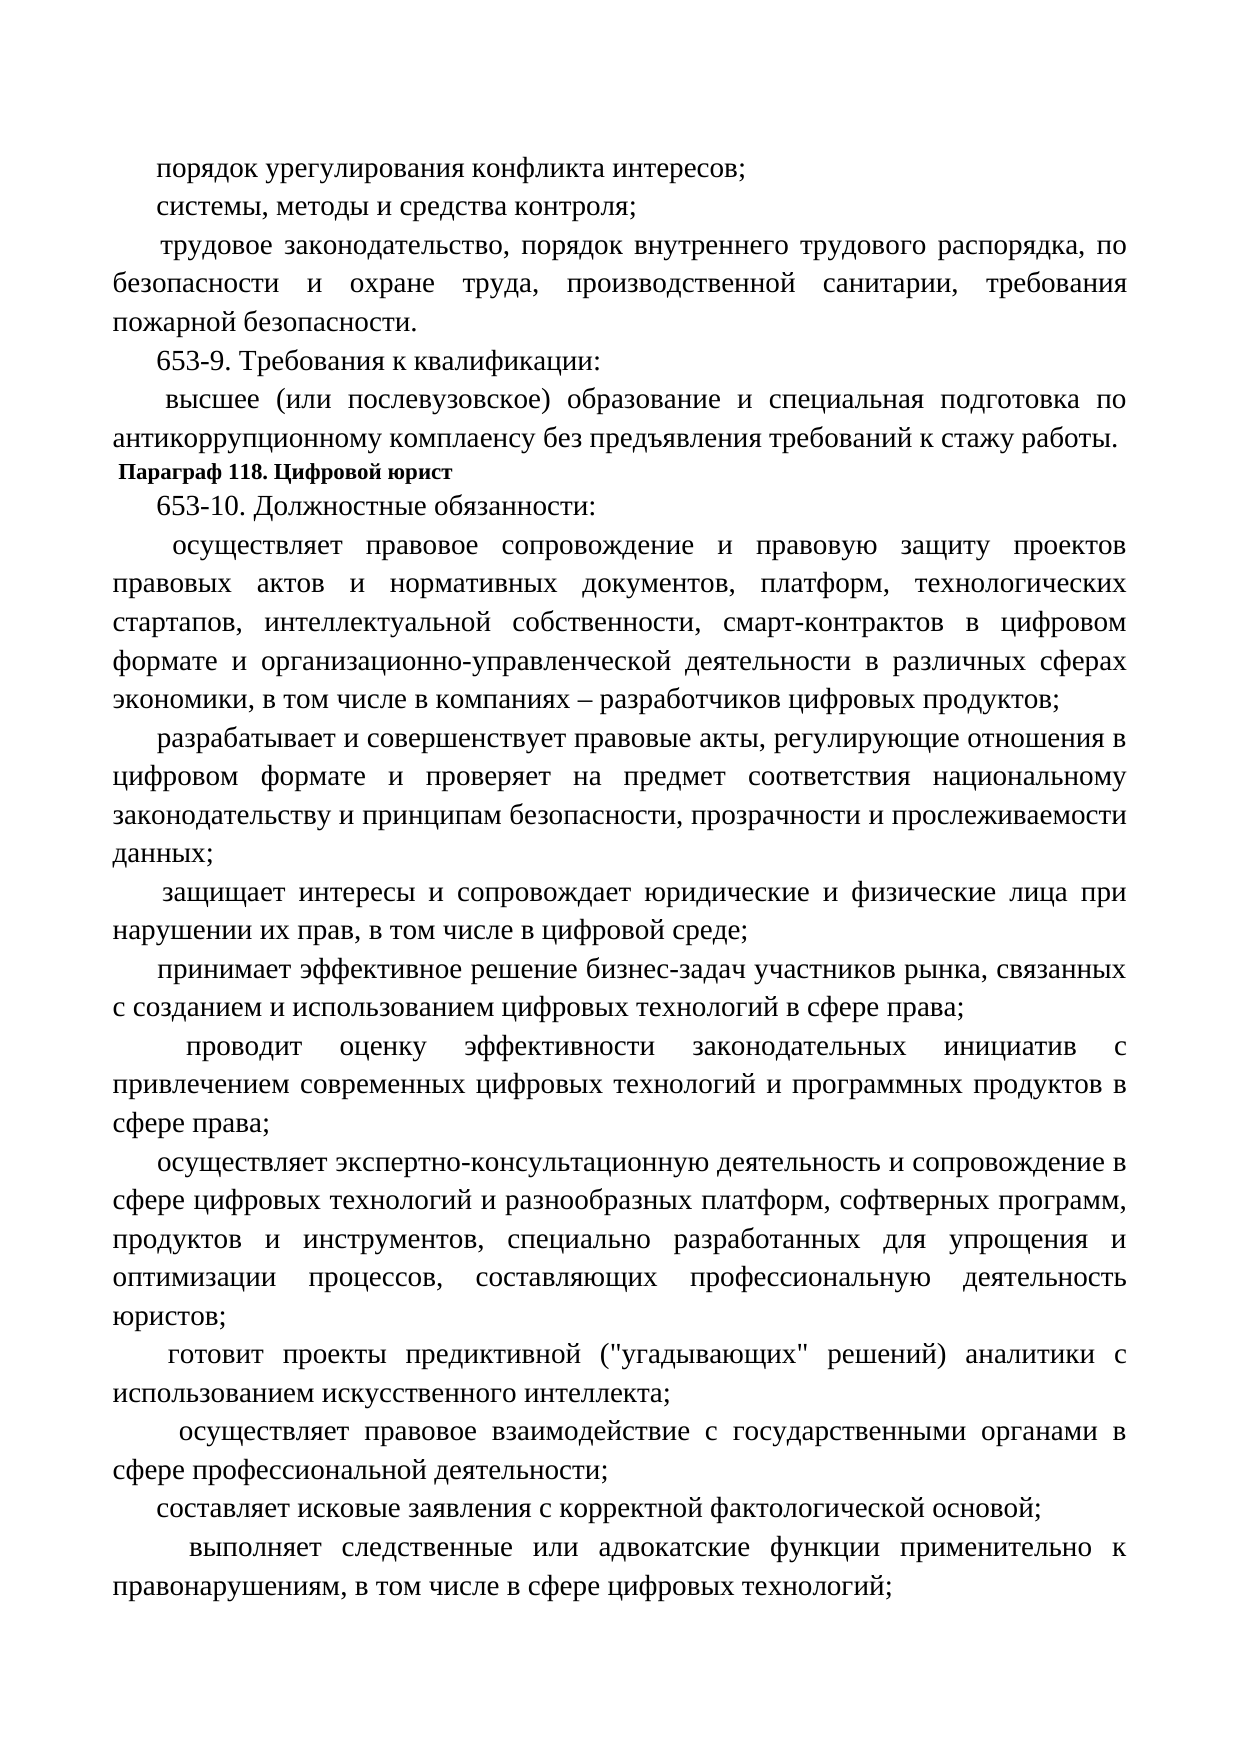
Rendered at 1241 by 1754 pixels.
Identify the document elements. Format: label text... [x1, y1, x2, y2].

text системы, методы и средства контроля; [112, 188, 1128, 222]
text выполняет следственные или адвокатские функции применительно к правонарушениям, в том числе в сфере цифровых технологий; [112, 1529, 1128, 1601]
text порядок урегулирования конфликта интересов; [112, 150, 1128, 183]
text 653-9. Требования к квалификации: [112, 343, 1128, 376]
text составляет исковые заявления с корректной фактологической основой; [112, 1491, 1128, 1524]
text защищает интересы и сопровождает юридические и физические лица при нарушении их прав, в том числе в цифровой среде; [112, 874, 1128, 946]
text осуществляет экспертно-консультационную деятельность и сопровождение в сфере цифровых технологий и разнообразных платформ, софтверных программ, продуктов и инструментов, специально разработанных для упрощения и оптимизации процессов, составляющих профессиональную деятельность юристов; [112, 1144, 1128, 1331]
text 653-10. Должностные обязанности: [112, 488, 1128, 522]
text высшее (или послевузовское) образование и специальная подготовка по антикоррупционному комплаенсу без предъявления требований к стажу работы. [112, 381, 1128, 453]
text разрабатывает и совершенствует правовые акты, регулирующие отношения в цифровом формате и проверяет на предмет соответствия национальному законодательству и принципам безопасности, прозрачности и прослеживаемости данных; [112, 720, 1128, 869]
text проводит оценку эффективности законодательных инициатив с привлечением современных цифровых технологий и программных продуктов в сфере права; [112, 1028, 1128, 1139]
text Параграф 118. Цифровой юрист [112, 458, 1128, 485]
text принимает эффективное решение бизнес-задач участников рынка, связанных с созданием и использованием цифровых технологий в сфере права; [112, 951, 1128, 1023]
text трудовое законодательство, порядок внутреннего трудового распорядка, по безопасности и охране труда, производственной санитарии, требования пожарной безопасности. [112, 227, 1128, 338]
text осуществляет правовое сопровождение и правовую защиту проектов правовых актов и нормативных документов, платформ, технологических стартапов, интеллектуальной собственности, смарт-контрактов в цифровом формате и организационно-управленческой деятельности в различных сферах экономики, в том числе в компаниях – разработчиков цифровых продуктов; [112, 527, 1128, 715]
text готовит проекты предиктивной ("угадывающих" решений) аналитики с использованием искусственного интеллекта; [112, 1336, 1128, 1408]
text осуществляет правовое взаимодействие с государственными органами в сфере профессиональной деятельности; [112, 1413, 1128, 1486]
